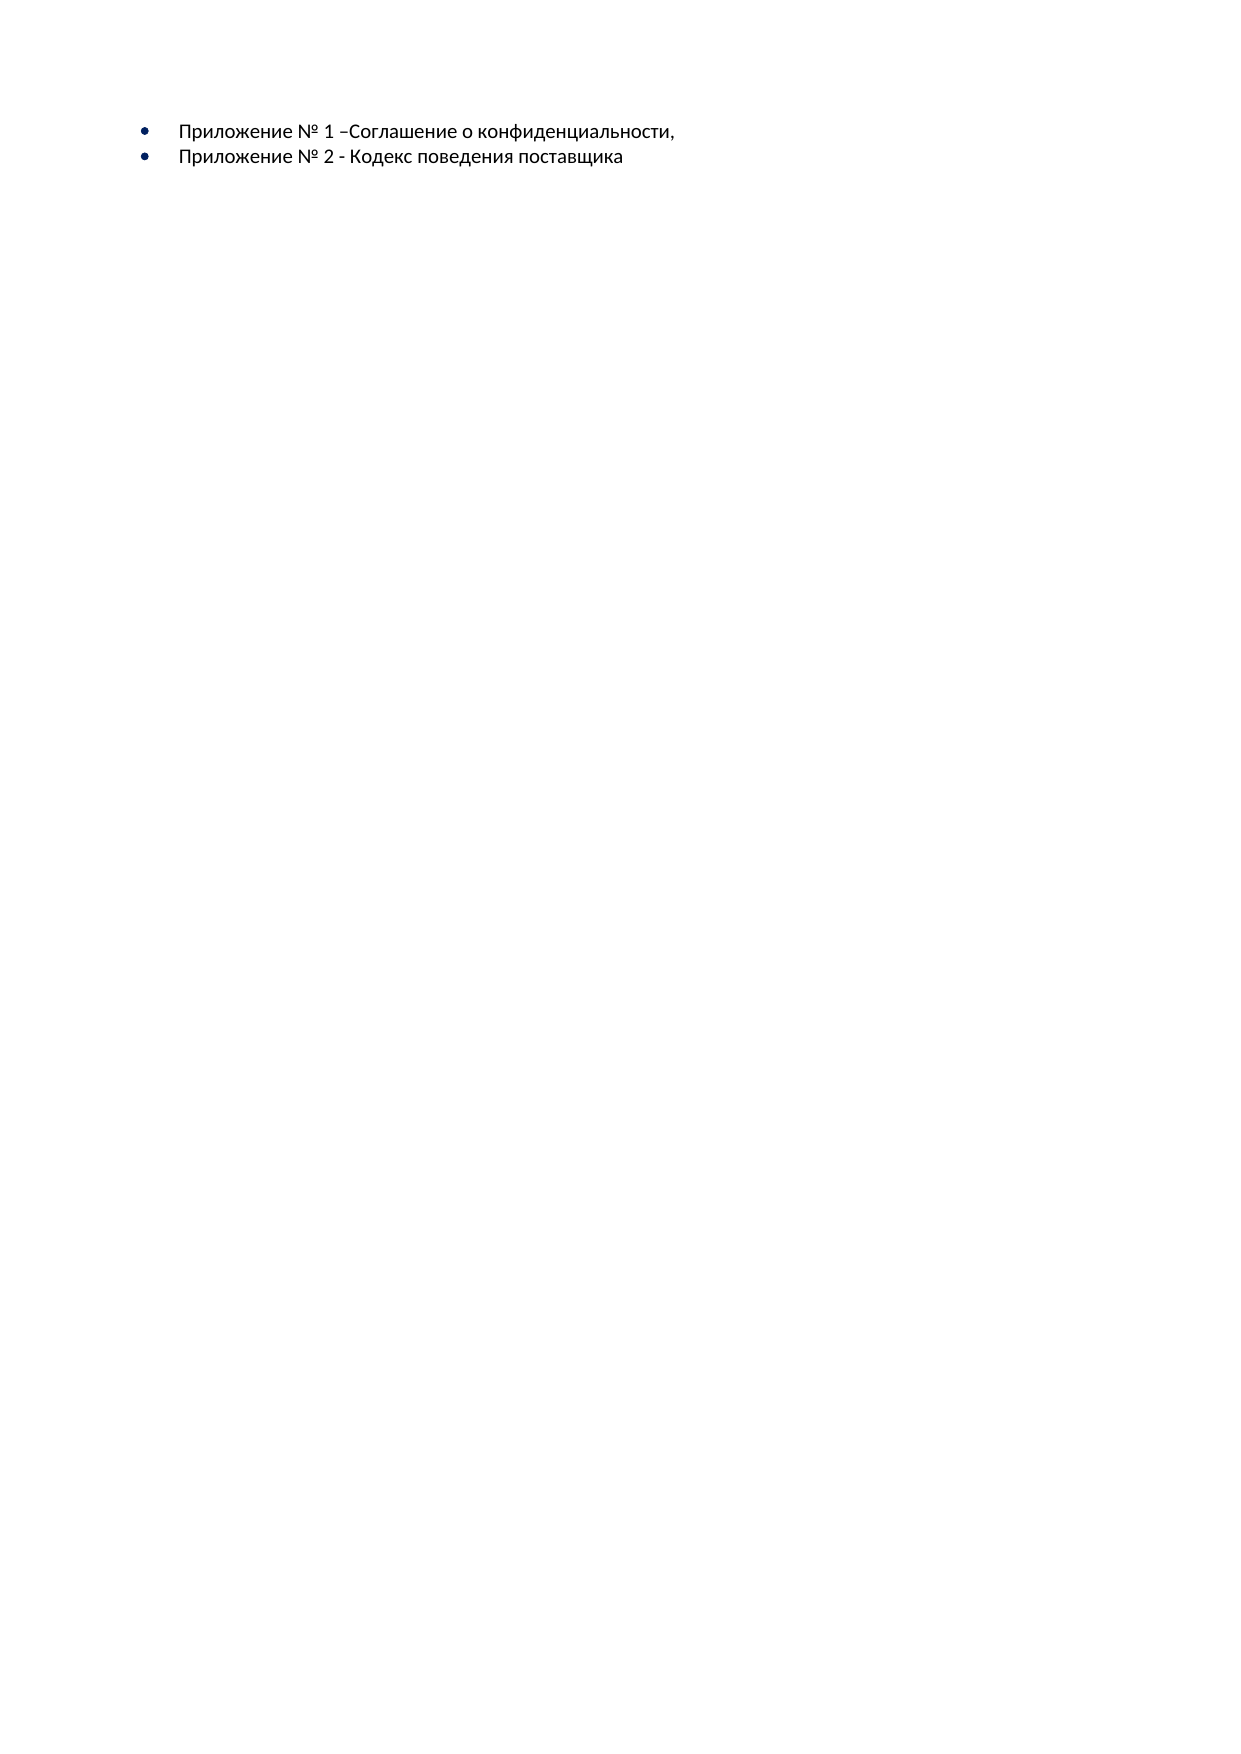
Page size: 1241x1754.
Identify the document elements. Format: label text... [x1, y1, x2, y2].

list Приложение № 2 - Кодекс поведения поставщика [141, 143, 1152, 169]
list Приложение № 1 –Соглашение о конфиденциальности, [141, 118, 1152, 143]
